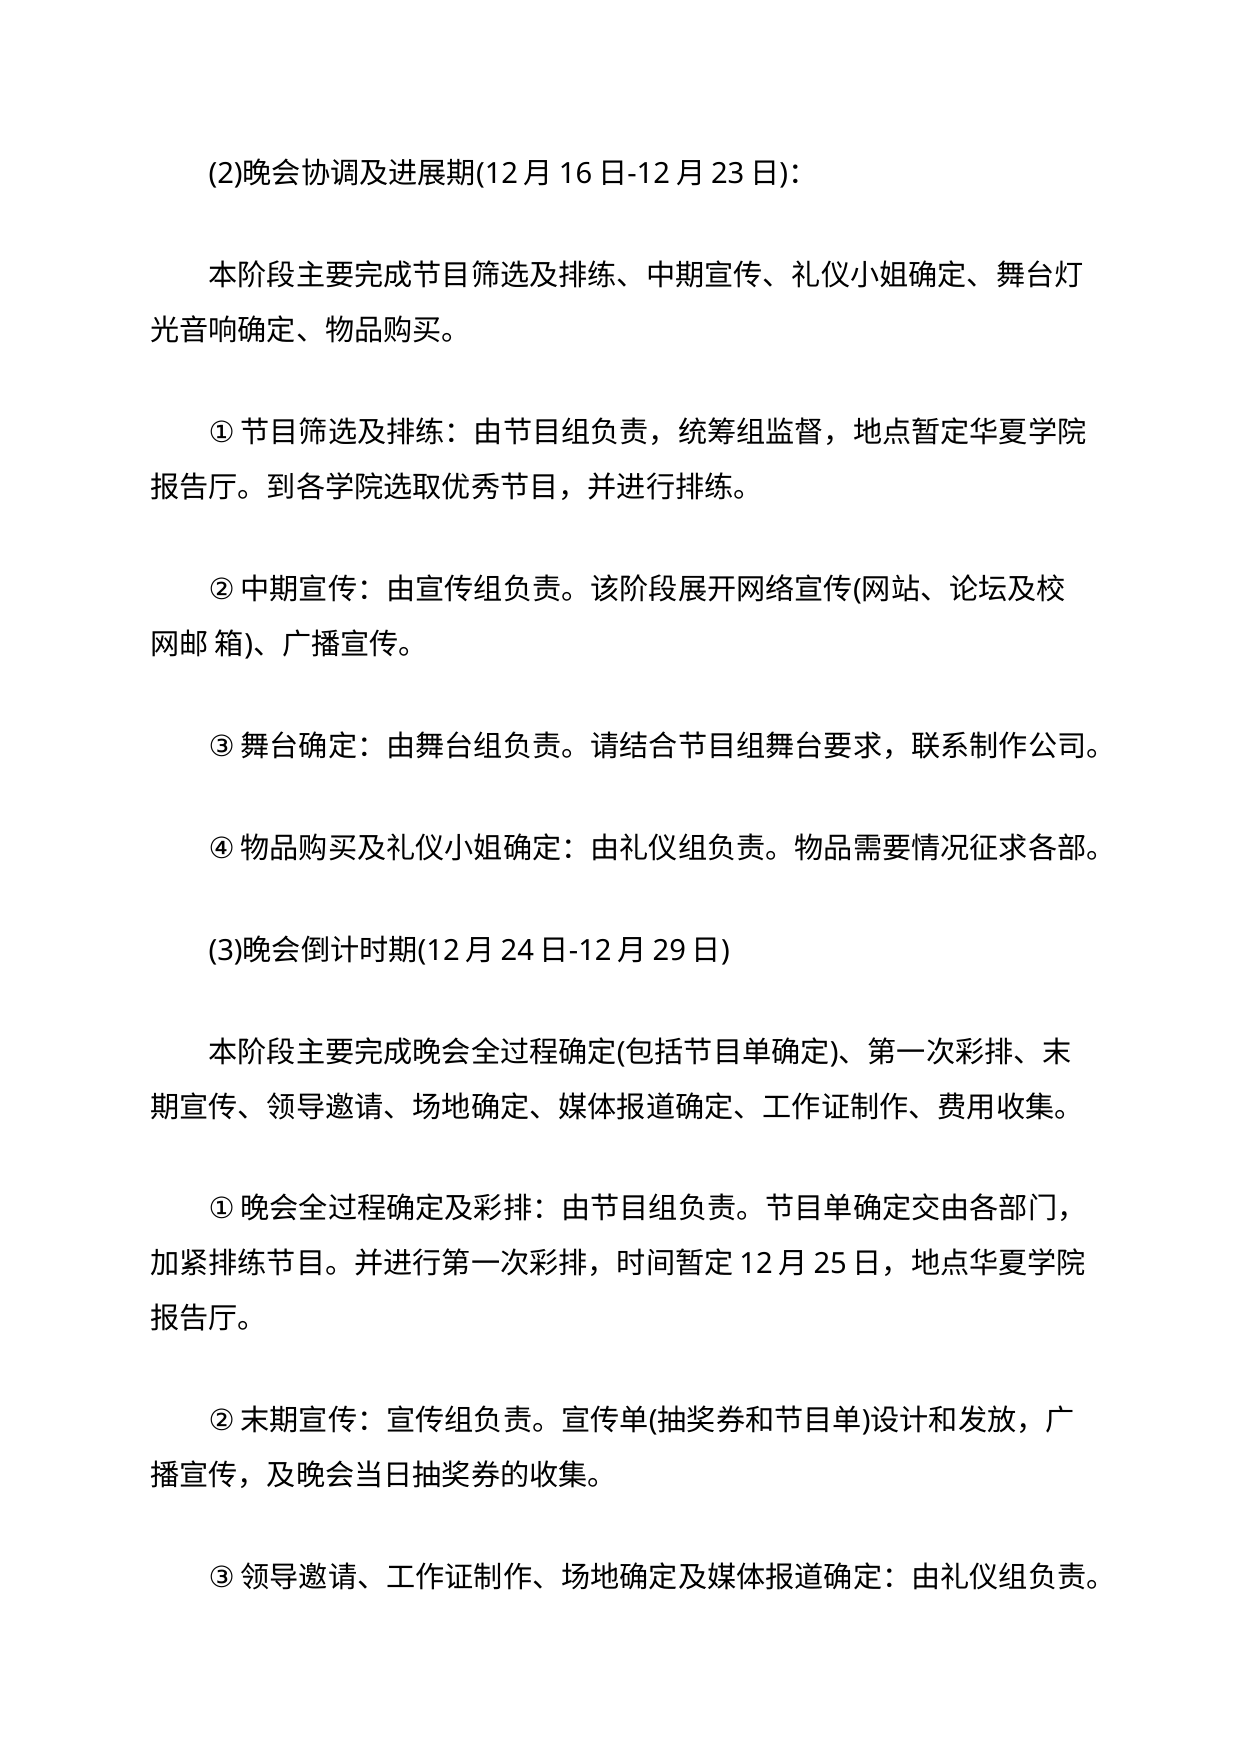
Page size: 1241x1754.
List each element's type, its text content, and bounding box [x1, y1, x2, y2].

text ②末期宣传：宣传组负责。宣传单(抽奖券和节目单)设计和发放，广播宣传，及晚会当日抽奖券的收集。 [150, 1397, 1090, 1494]
text ①节目筛选及排练：由节目组负责，统筹组监督，地点暂定华夏学院报告厅。到各学院选取优秀节目，并进行排练。 [150, 409, 1090, 506]
text ③领导邀请、工作证制作、场地确定及媒体报道确定：由礼仪组负责。 [150, 1554, 1090, 1596]
text (2)晚会协调及进展期(12月16日-12月23日)： [150, 150, 1090, 192]
text 本阶段主要完成节目筛选及排练、中期宣传、礼仪小姐确定、舞台灯光音响确定、物品购买。 [150, 252, 1090, 349]
text ③舞台确定：由舞台组负责。请结合节目组舞台要求，联系制作公司。 [150, 722, 1090, 765]
text ④物品购买及礼仪小姐确定：由礼仪组负责。物品需要情况征求各部。 [150, 824, 1090, 867]
text 本阶段主要完成晚会全过程确定(包括节目单确定)、第一次彩排、末期宣传、领导邀请、场地确定、媒体报道确定、工作证制作、费用收集。 [150, 1028, 1090, 1126]
text ①晚会全过程确定及彩排：由节目组负责。节目单确定交由各部门，加紧排练节目。并进行第一次彩排，时间暂定12月25日，地点华夏学院报告厅。 [150, 1185, 1090, 1337]
text (3)晚会倒计时期(12月24日-12月29日) [150, 926, 1090, 969]
text ②中期宣传：由宣传组负责。该阶段展开网络宣传(网站、论坛及校网邮 箱)、广播宣传。 [150, 565, 1090, 663]
